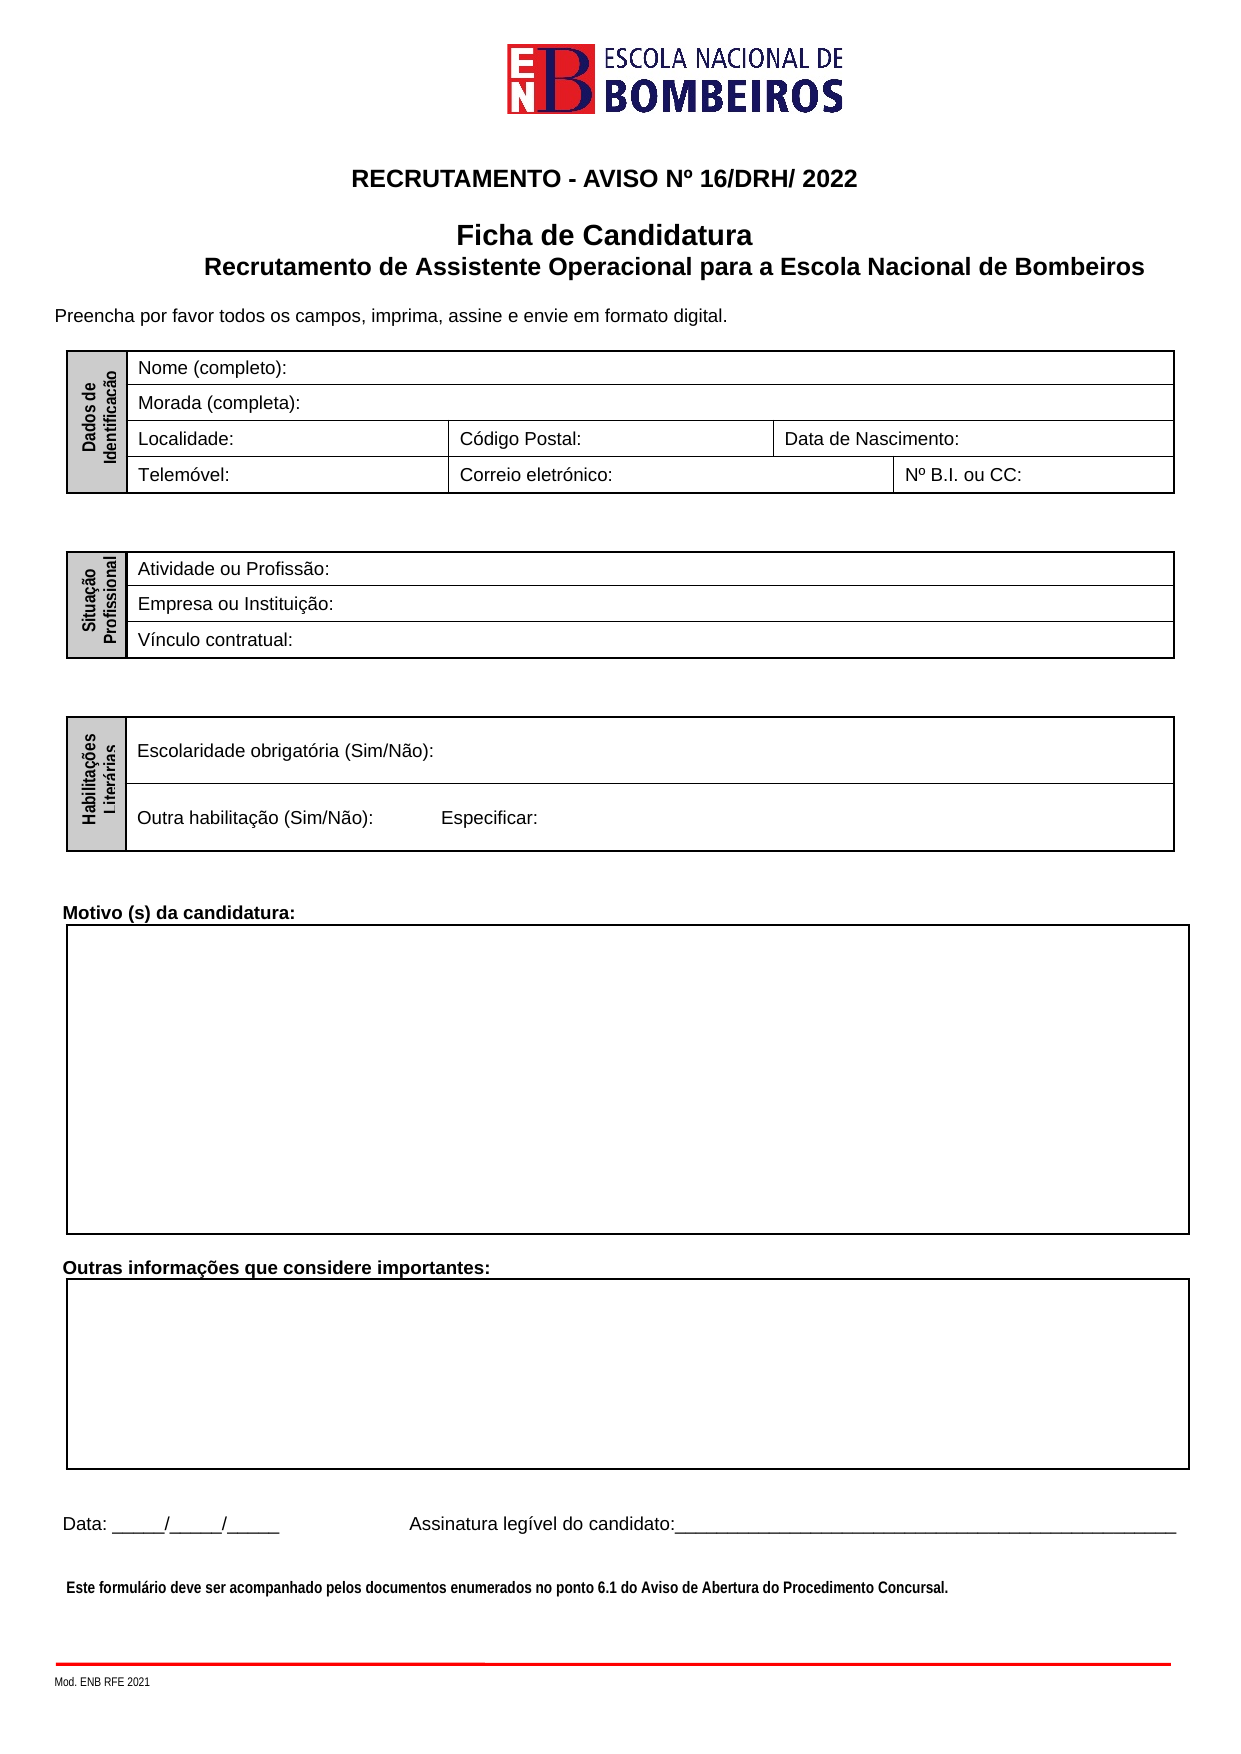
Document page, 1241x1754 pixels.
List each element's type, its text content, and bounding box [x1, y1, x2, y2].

table_header Dados de Identificação [68, 352, 126, 492]
table_header Atividade ou Profissão: [128, 553, 1173, 584]
table_header Situação Profissional [68, 553, 125, 657]
text Outras informações que considere importantes: [61, 1257, 1240, 1278]
table_cell Empresa ou Instituição: [128, 586, 1173, 621]
table_cell Data de Nascimento: [774, 421, 1173, 456]
table_header [68, 1280, 1188, 1468]
subtitle RECRUTAMENTO - AVISO Nº 16/DRH/ 2022 [47, 164, 1162, 193]
table_cell Nº B.I. ou CC: [894, 457, 1173, 492]
table_header Habilitações Literárias [68, 718, 125, 850]
table_cell Outra habilitação (Sim/Não): Especificar: [127, 784, 1173, 850]
table_header [68, 926, 1188, 1233]
text Recrutamento de Assistente Operacional para a Escola Nacional de Bombeiros [187, 252, 1162, 280]
table_cell Morada (completa): [128, 385, 1173, 419]
text Este formulário deve ser acompanhado pelos documentos enumerados no ponto 6.1 do Aviso de Abertura do Procedimento Concursal. [66, 1578, 1240, 1597]
text Preencha por favor todos os campos, imprima, assine e envie em formato digital. [54, 304, 1240, 326]
table_header Nome (completo): [128, 352, 1173, 383]
table_header Escolaridade obrigatória (Sim/Não): [127, 718, 1173, 783]
picture [507, 44, 843, 114]
table_cell Vínculo contratual: [128, 622, 1173, 657]
table_cell Telemóvel: [128, 457, 448, 492]
text Motivo (s) da candidatura: [61, 902, 1240, 924]
text Data: _____/_____/_____ Assinatura legível do candidato:________________________________________________ [61, 1513, 1240, 1535]
table_cell Localidade: [128, 421, 448, 456]
table_cell Código Postal: [449, 421, 773, 456]
subtitle Ficha de Candidatura [47, 218, 1162, 252]
table_cell Correio eletrónico: [449, 457, 893, 492]
